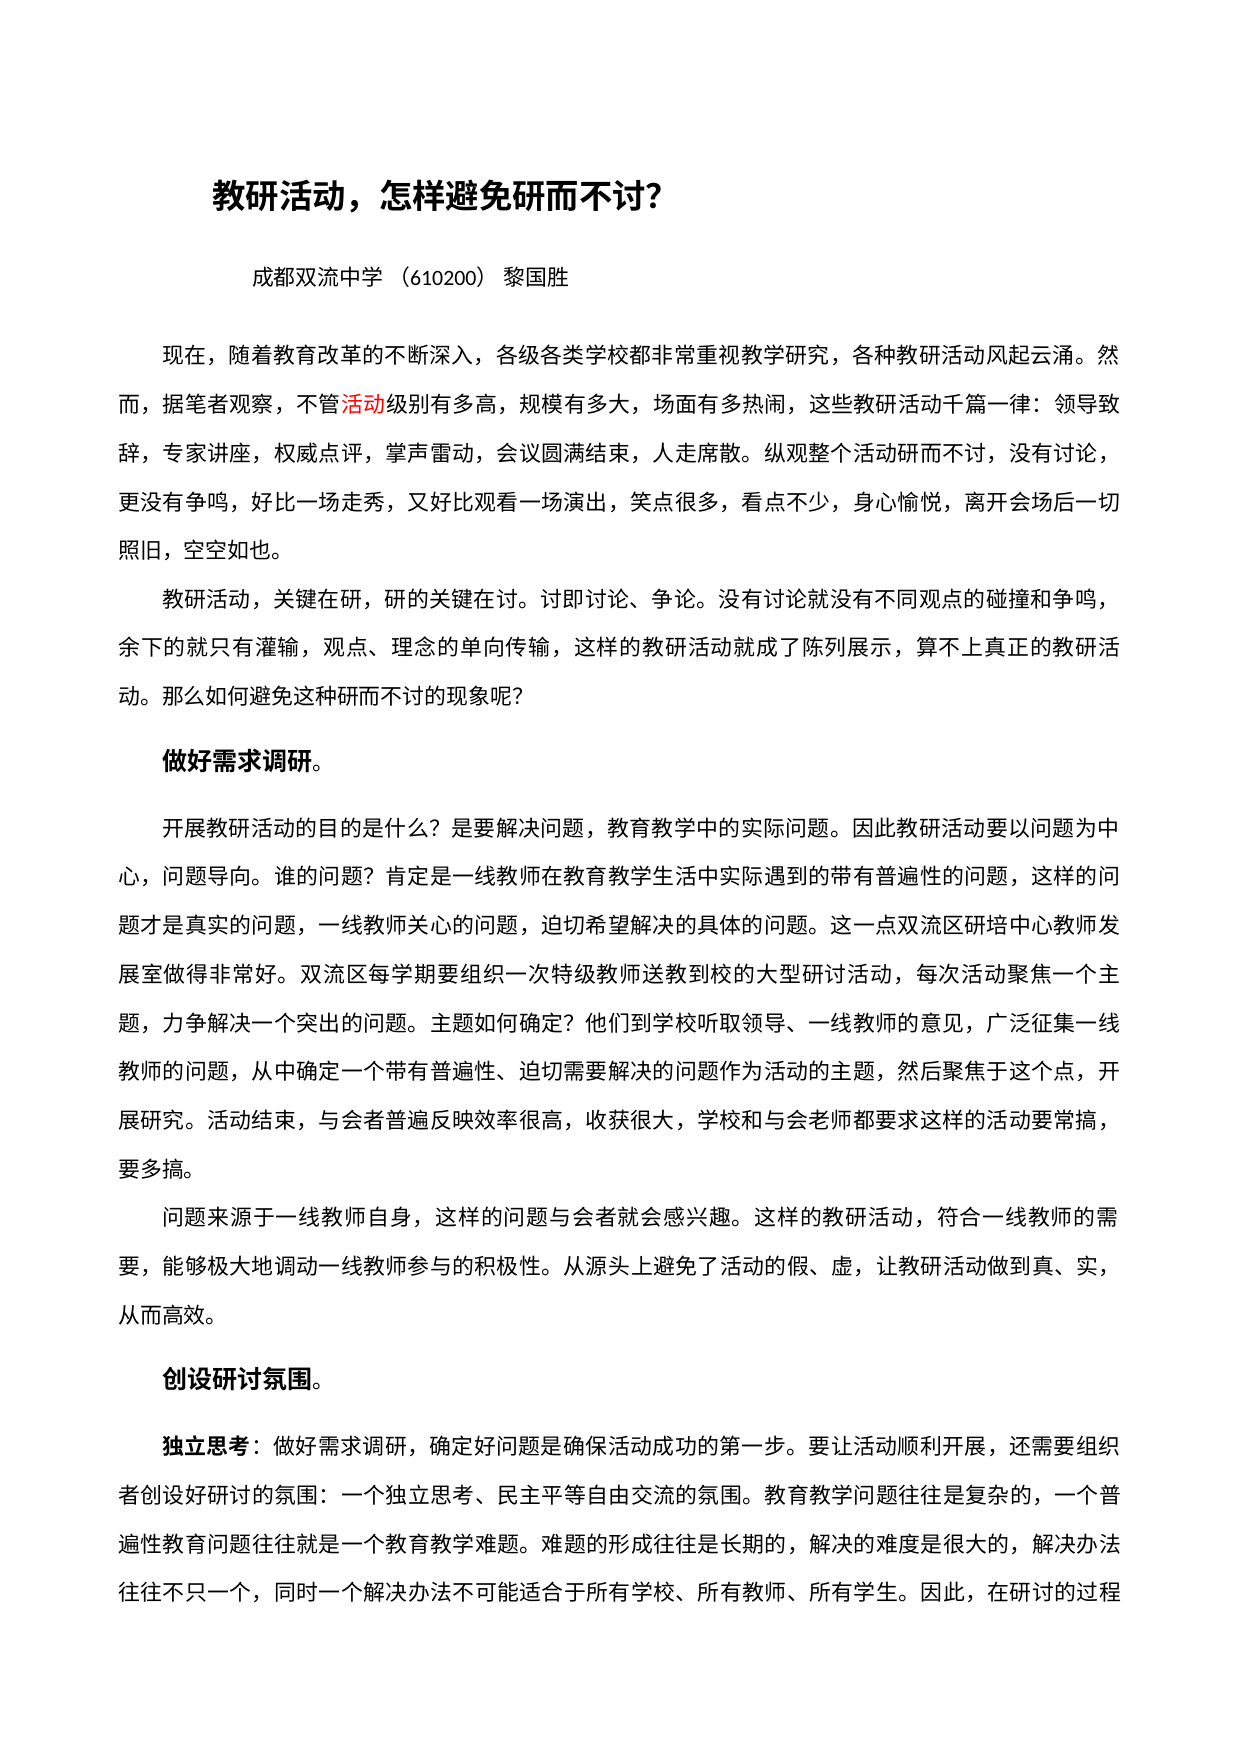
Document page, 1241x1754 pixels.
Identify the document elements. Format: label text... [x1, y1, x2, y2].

text 问题来源于一线教师自身，这样的问题与会者就会感兴趣。这样的教研活动，符合一线教师的需要，能够极大地调动一线教师参与的积极性。从源头上避免了活动的假、虚，让教研活动做到真、实，从而高效。 [118, 1200, 1122, 1330]
text 教研活动，关键在研，研的关键在讨。讨即讨论、争论。没有讨论就没有不同观点的碰撞和争鸣，余下的就只有灌输，观点、理念的单向传输，这样的教研活动就成了陈列展示，算不上真正的教研活动。那么如何避免这种研而不讨的现象呢？ [118, 581, 1122, 711]
text 开展教研活动的目的是什么？是要解决问题，教育教学中的实际问题。因此教研活动要以问题为中心，问题导向。谁的问题？肯定是一线教师在教育教学生活中实际遇到的带有普遍性的问题，这样的问题才是真实的问题，一线教师关心的问题，迫切希望解决的具体的问题。这一点双流区研培中心教师发展室做得非常好。双流区每学期要组织一次特级教师送教到校的大型研讨活动，每次活动聚焦一个主题，力争解决一个突出的问题。主题如何确定？他们到学校听取领导、一线教师的意见，广泛征集一线教师的问题，从中确定一个带有普遍性、迫切需要解决的问题作为活动的主题，然后聚焦于这个点，开展研究。活动结束，与会者普遍反映效率很高，收获很大，学校和与会老师都要求这样的活动要常搞，要多搞。 [118, 810, 1122, 1184]
text 教研活动，怎样避免研而不讨？ [118, 162, 1122, 227]
text 做好需求调研。 [118, 727, 1122, 792]
text 创设研讨氛围。 [118, 1346, 1122, 1411]
text 现在，随着教育改革的不断深入，各级各类学校都非常重视教学研究，各种教研活动风起云涌。然而，据笔者观察，不管活动级别有多高，规模有多大，场面有多热闹，这些教研活动千篇一律：领导致辞，专家讲座，权威点评，掌声雷动，会议圆满结束，人走席散。纵观整个活动研而不讨，没有讨论，更没有争鸣，好比一场走秀，又好比观看一场演出，笑点很多，看点不少，身心愉悦，离开会场后一切照旧，空空如也。 [118, 338, 1122, 565]
text 成都双流中学 （610200） 黎国胜 [118, 259, 1122, 292]
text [118, 1429, 1122, 1607]
